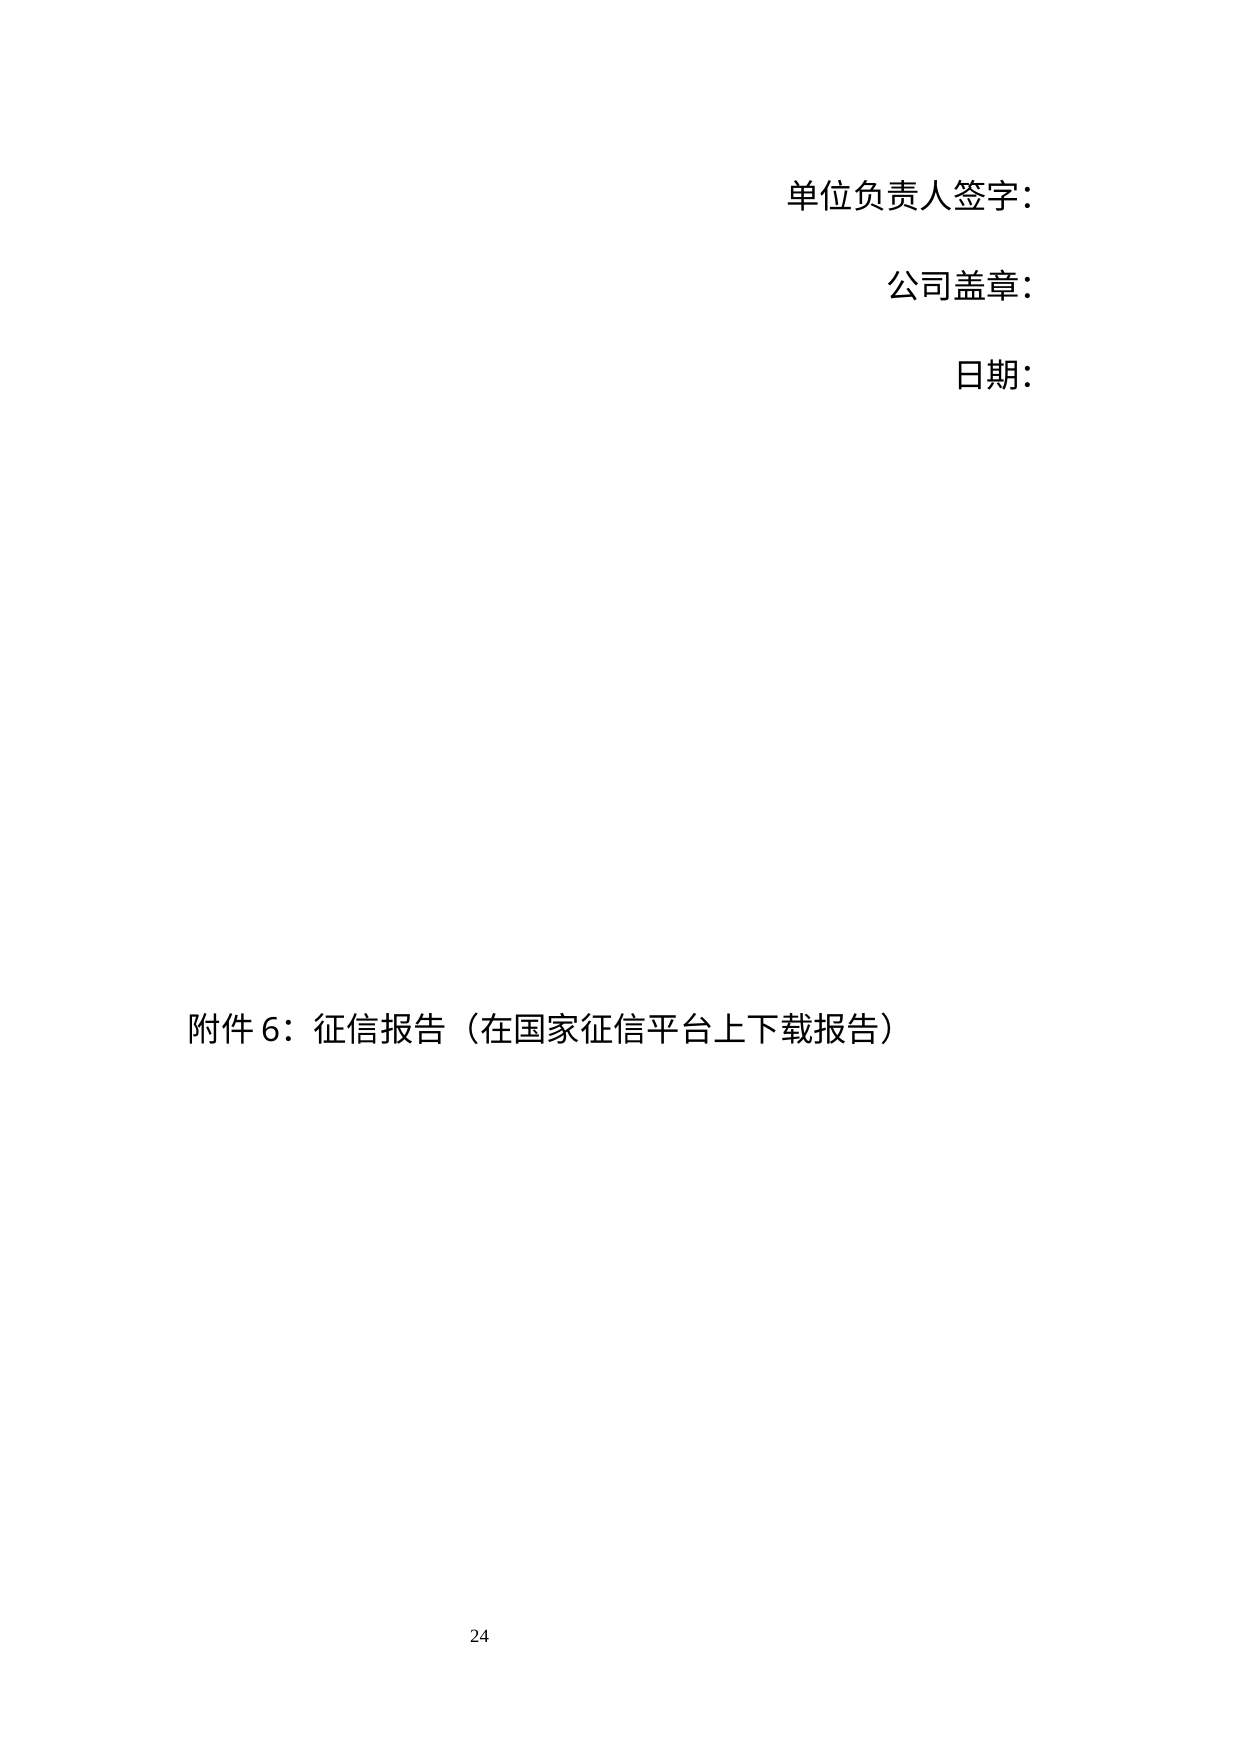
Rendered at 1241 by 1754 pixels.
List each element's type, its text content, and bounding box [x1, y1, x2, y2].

text 附件6：征信报告（在国家征信平台上下载报告） [187, 994, 1053, 1059]
text 单位负责人签字： [187, 162, 1053, 227]
text 公司盖章： [187, 251, 1053, 316]
text 日期： [187, 340, 1053, 405]
